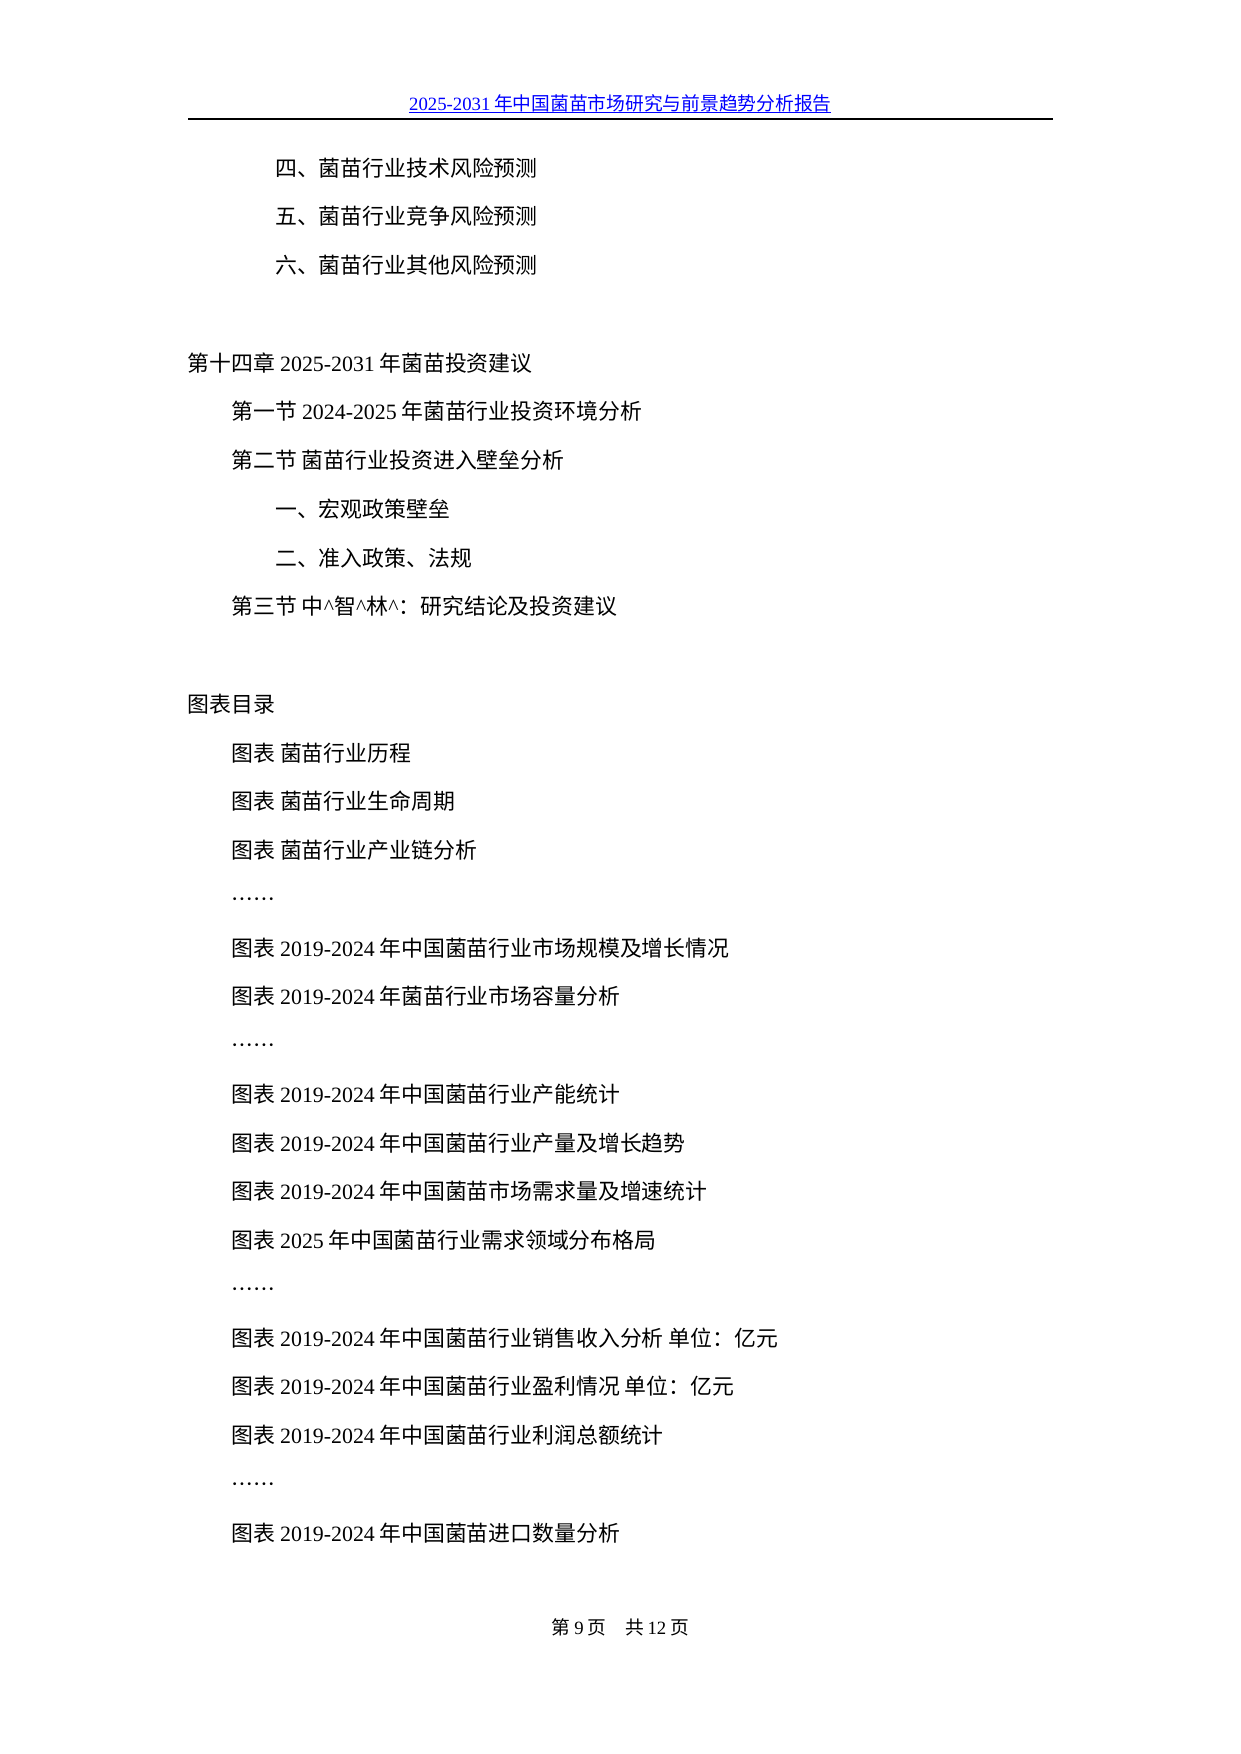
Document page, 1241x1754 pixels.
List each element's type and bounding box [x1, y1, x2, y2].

text [187, 150, 1053, 1548]
